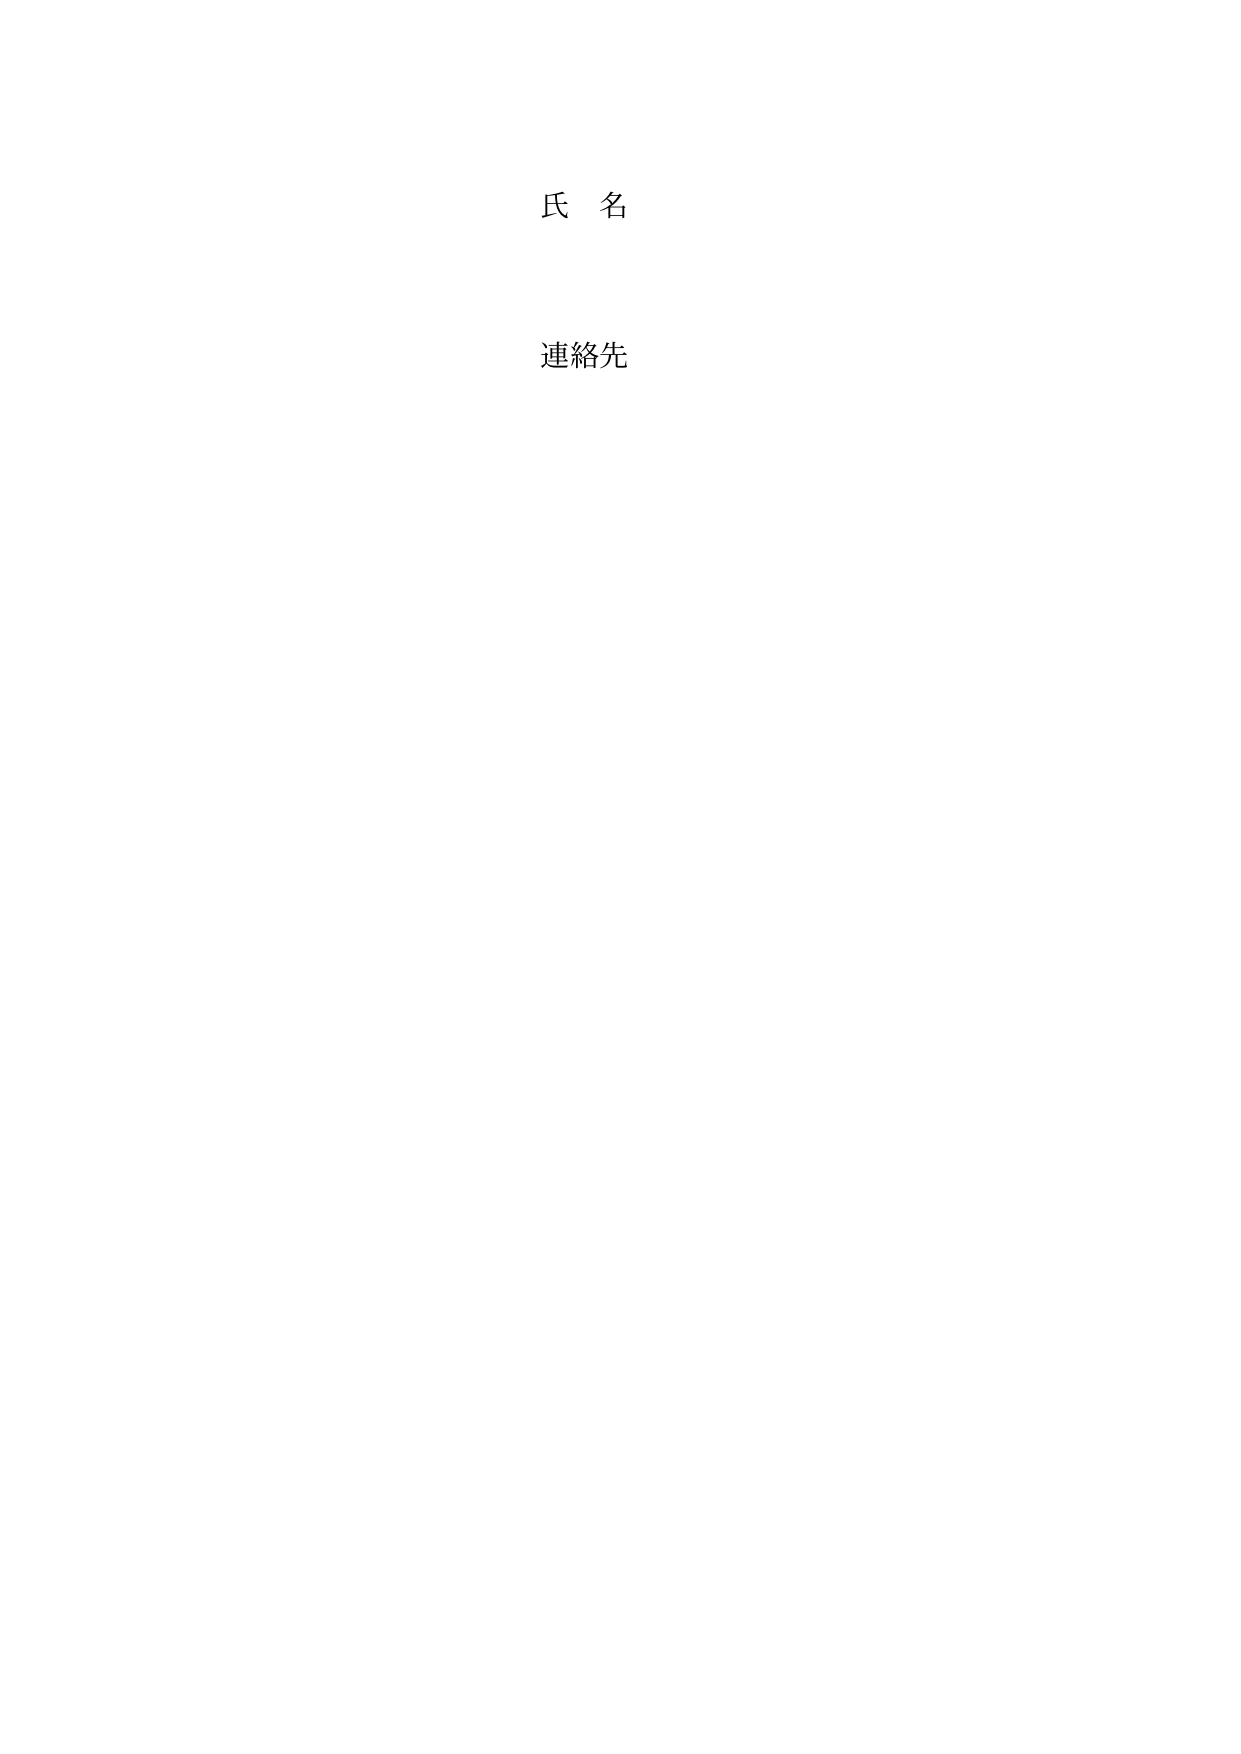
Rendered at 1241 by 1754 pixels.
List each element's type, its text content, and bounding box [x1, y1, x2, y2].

text 氏 名 宇土 太郎 [541, 164, 1128, 239]
text 連絡先 090 - 〇〇〇〇 - 〇〇〇〇 [541, 314, 1128, 389]
